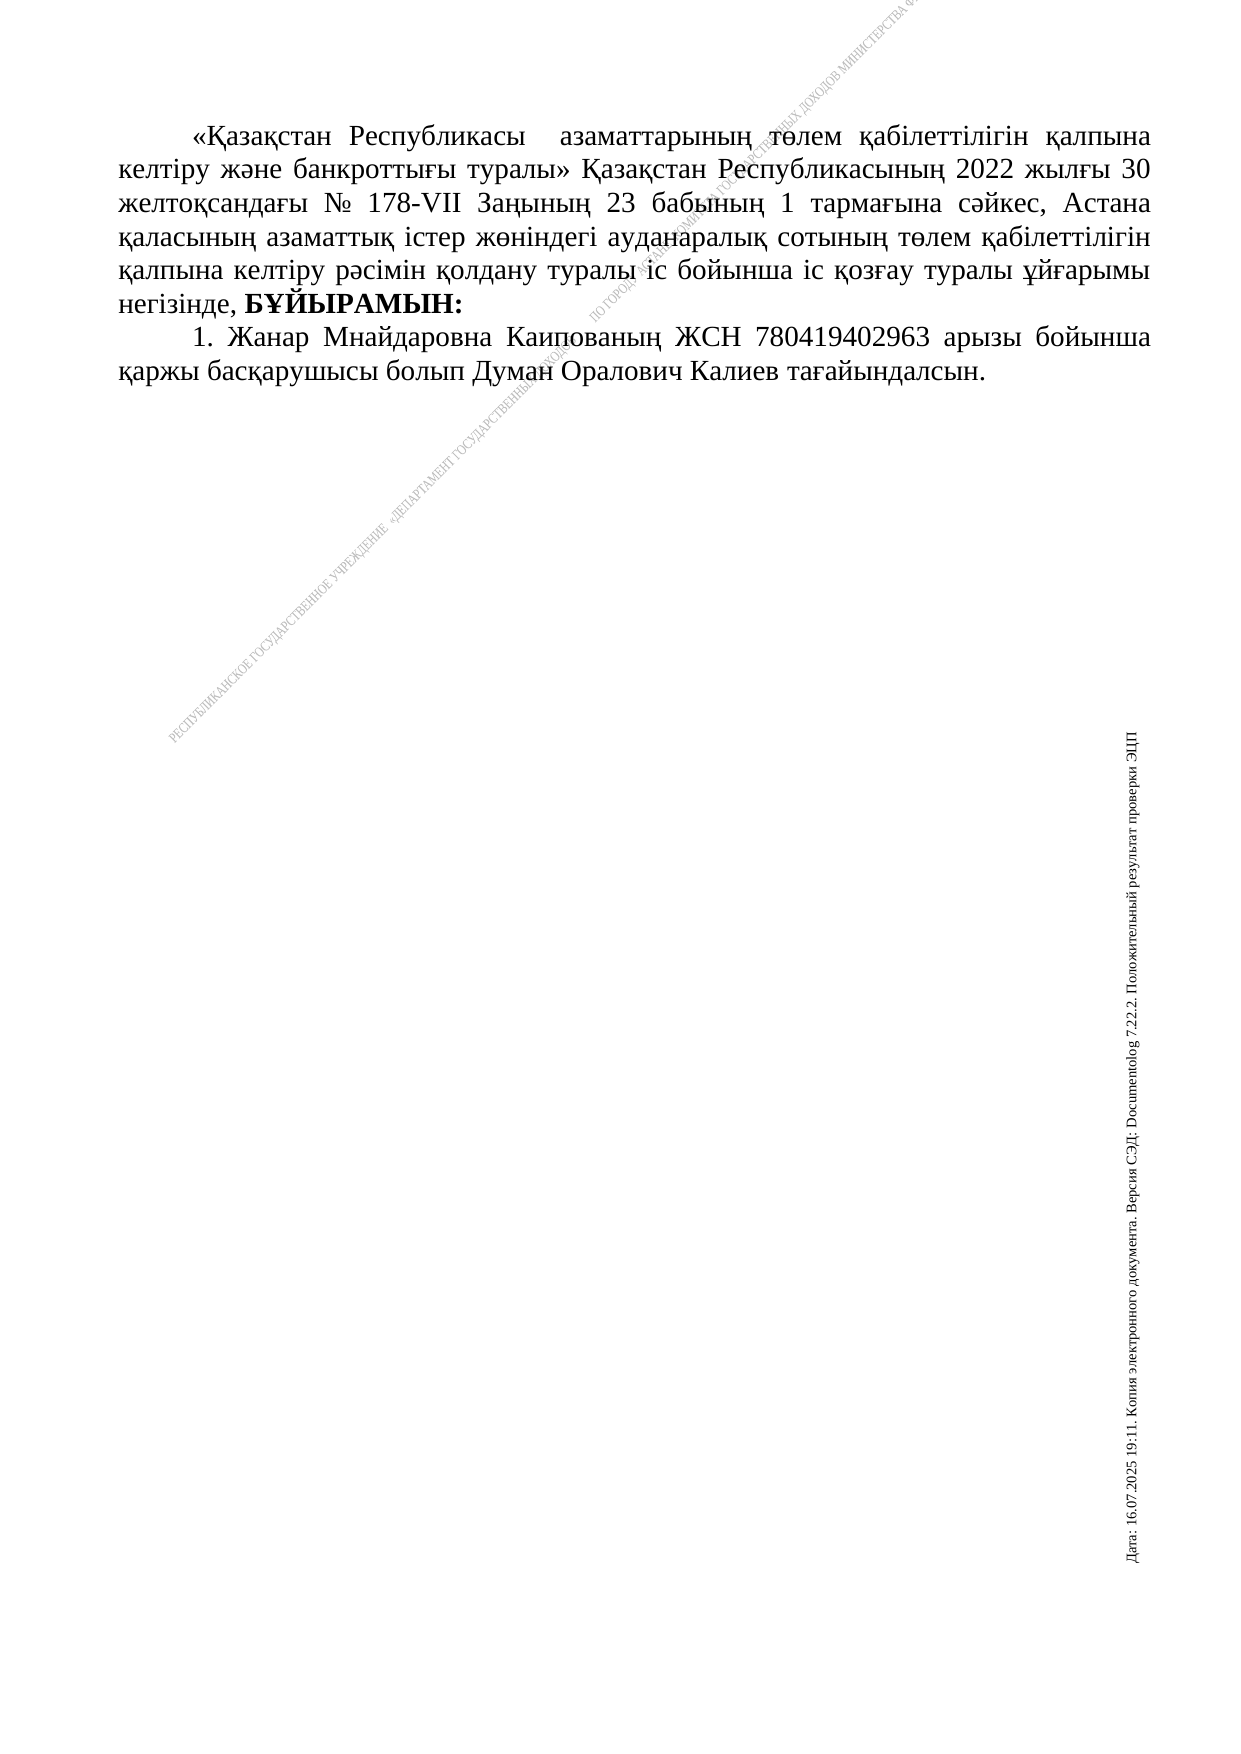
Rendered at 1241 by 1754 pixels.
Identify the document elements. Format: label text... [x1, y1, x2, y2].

text 1. Жанар Мнайдаровна Каипованың ЖСН 780419402963 арызы бойынша қаржы басқарушысы болып Думан Оралович Калиев тағайындалсын. [118, 319, 1152, 386]
text «Қазақстан Республикасы азаматтарының төлем қабілеттілігін қалпына келтіру және банкроттығы туралы» Қазақстан Республикасының 2022 жылғы 30 желтоқсандағы № 178-VII Заңының 23 бабының 1 тармағына сәйкес, Астана қаласының азаматтық істер жөніндегі ауданаралық сотының төлем қабілеттілігін қалпына келтіру рәсімін қолдану туралы іс бойынша іс қозғау туралы ұйғарымы негізінде, Бұйырамын: [118, 118, 1152, 319]
